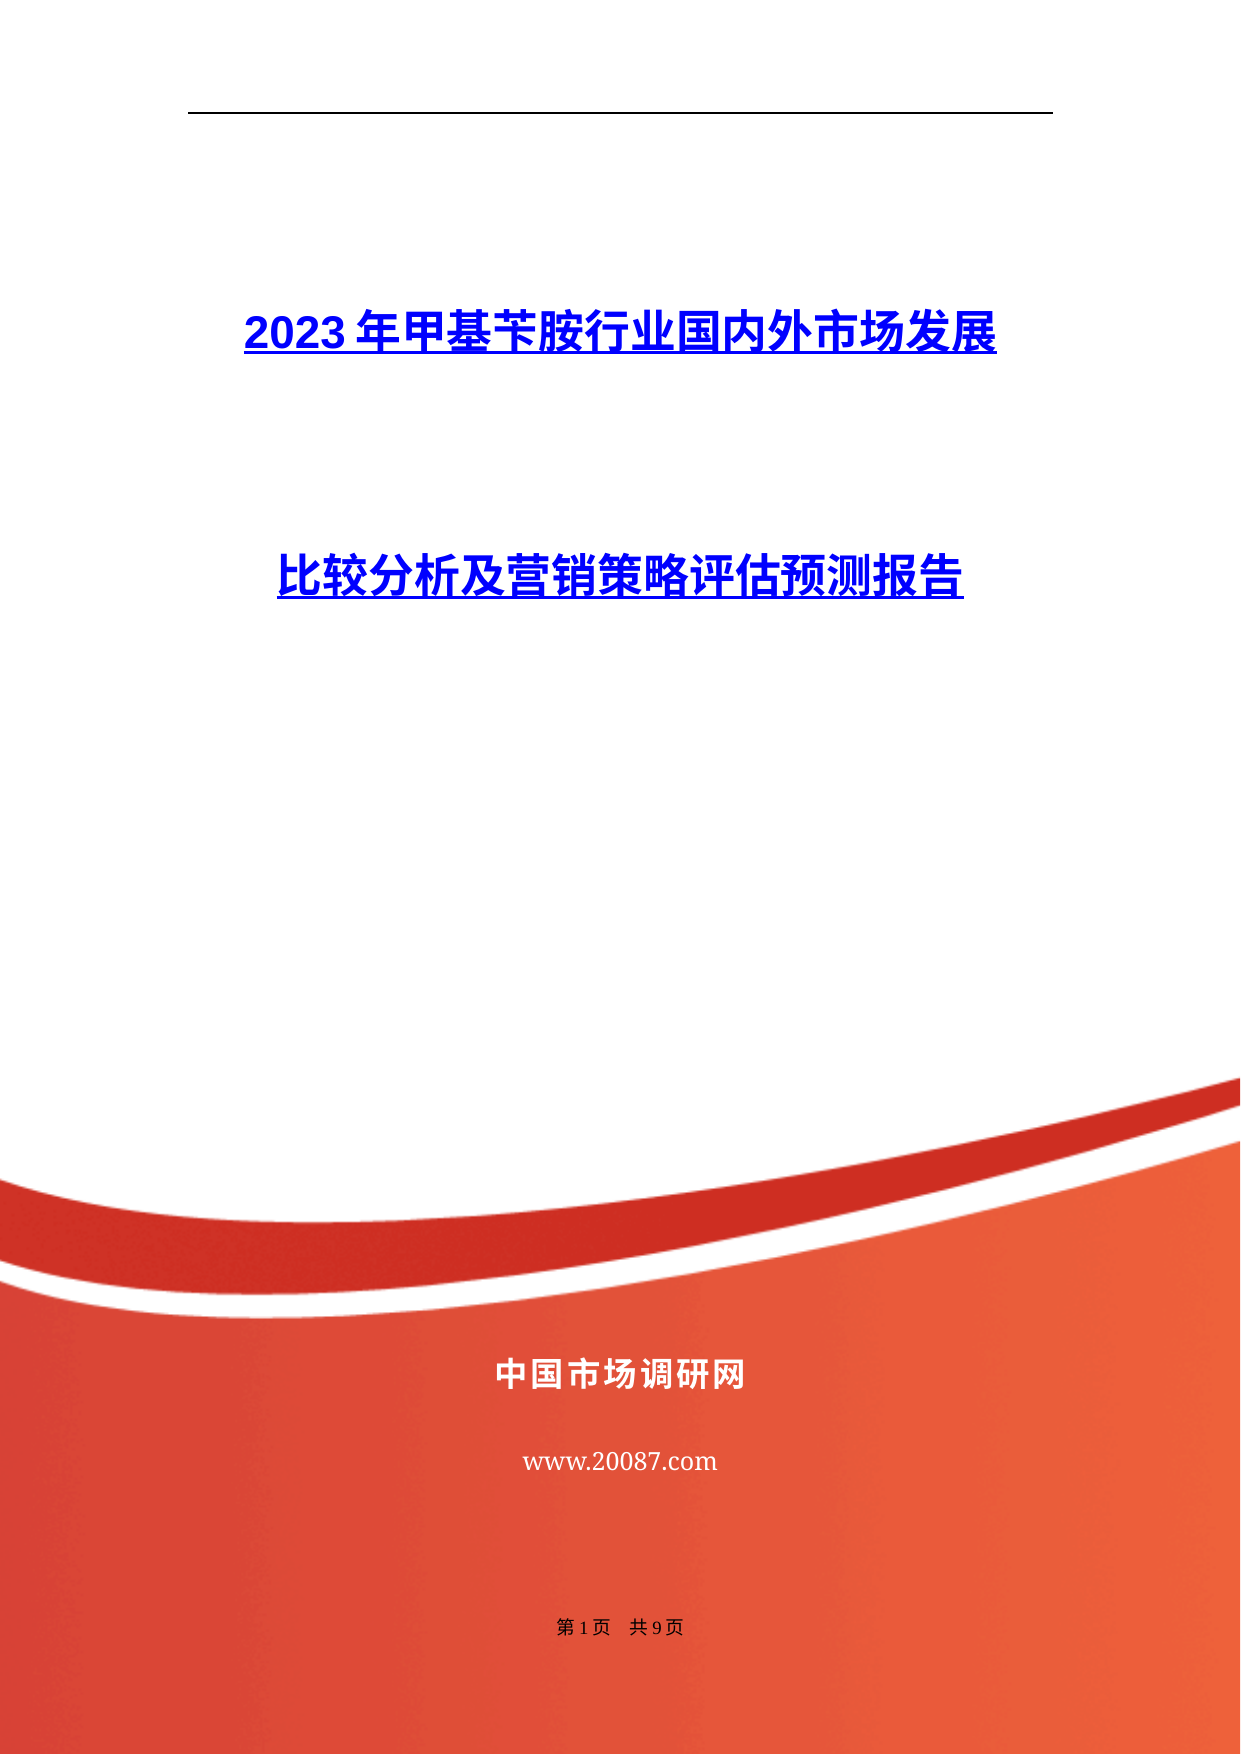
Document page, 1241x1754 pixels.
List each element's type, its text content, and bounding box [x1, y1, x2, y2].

subtitle 中国市场调研网 [187, 1339, 1053, 1404]
picture [0, 1006, 1241, 1754]
table_header 2023年甲基苄胺行业国内外市场发展比较分析及营销策略评估预测报告 [188, 207, 1053, 773]
text www.20087.com [187, 1428, 1053, 1493]
